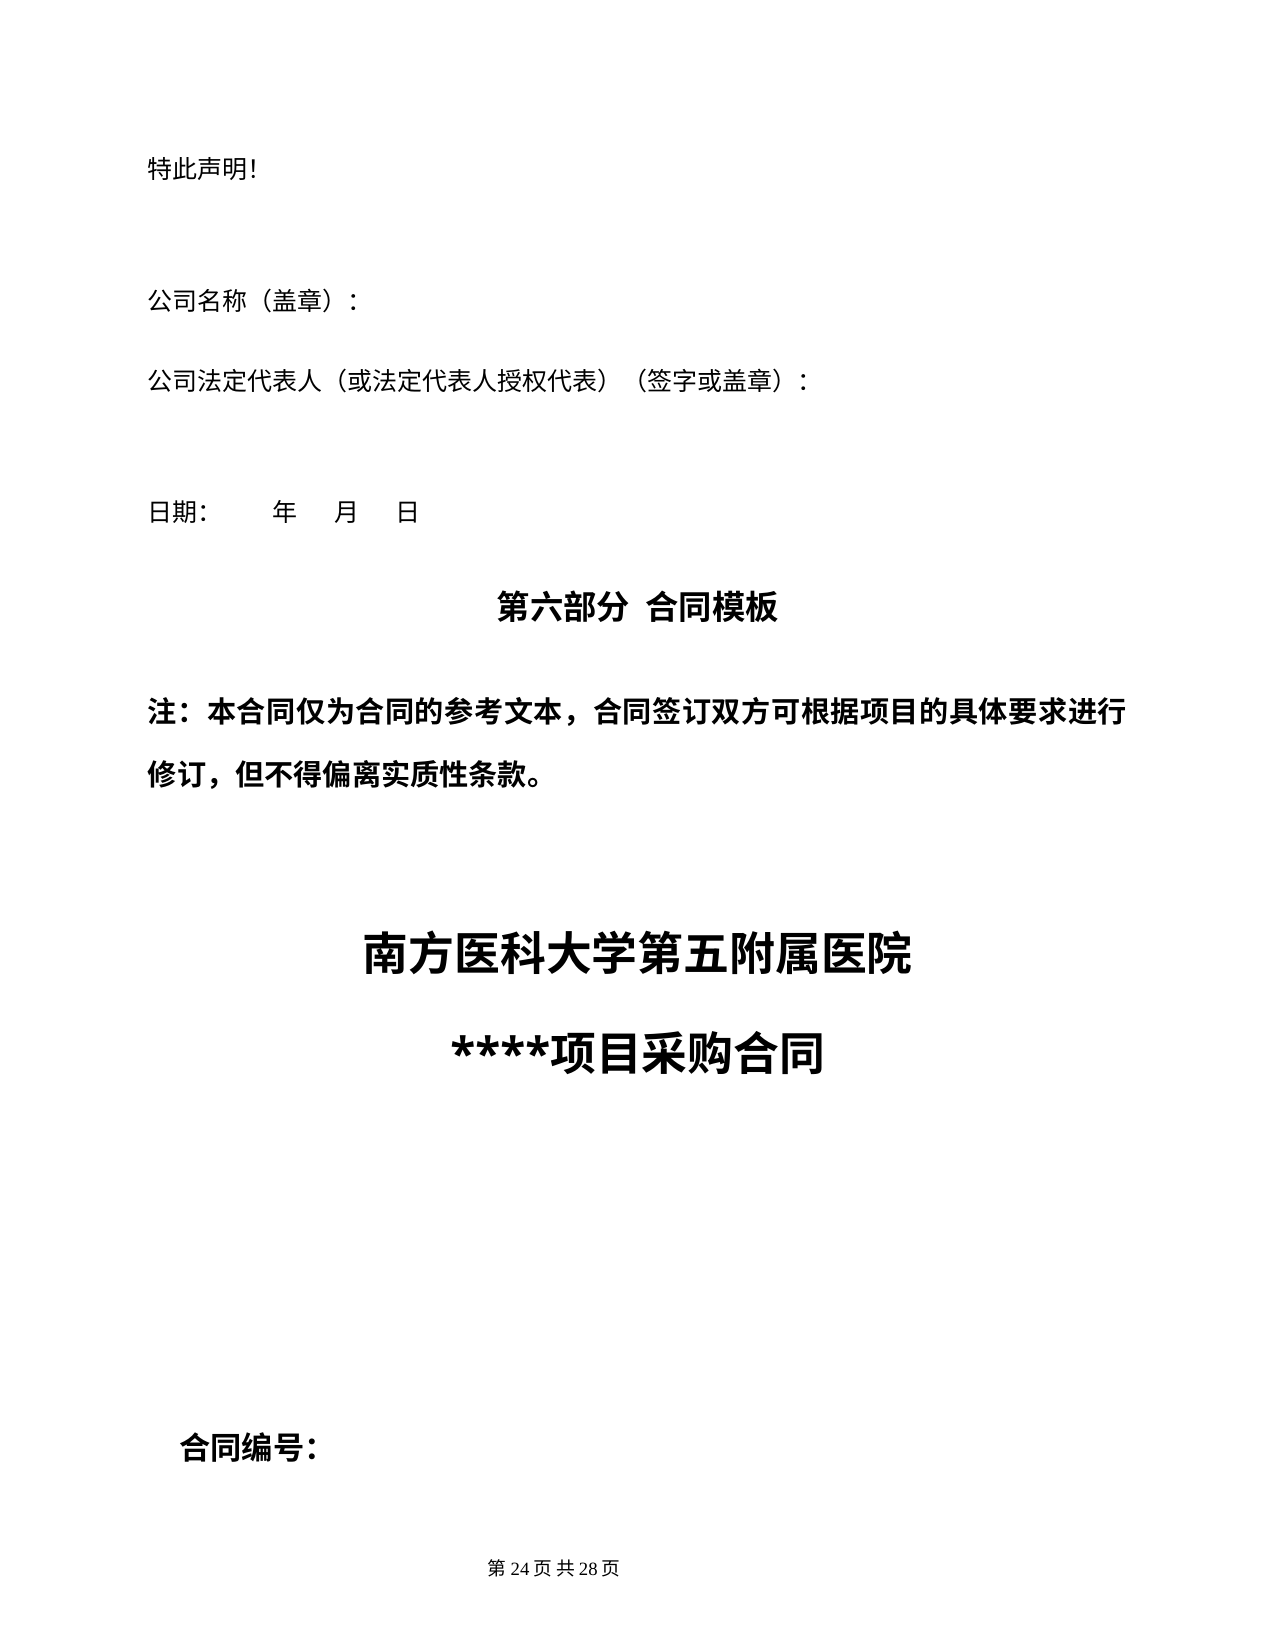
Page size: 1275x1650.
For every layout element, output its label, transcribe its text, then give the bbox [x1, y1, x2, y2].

text 公司法定代表人（或法定代表人授权代表）（签字或盖章）： [148, 361, 1127, 398]
text 日期： 年 月 日 [148, 492, 1127, 528]
text 特此声明！ [148, 150, 1127, 186]
text 注：本合同仅为合同的参考文本，合同签订双方可根据项目的具体要求进行修订，但不得偏离实质性条款。 [148, 688, 1127, 794]
text 公司名称（盖章）： [148, 282, 1127, 318]
text ****项目采购合同 [148, 1017, 1127, 1083]
text 合同编号： [148, 1423, 1127, 1468]
text 南方医科大学第五附属医院 [148, 917, 1127, 984]
text 第六部分 合同模板 [148, 581, 1127, 629]
